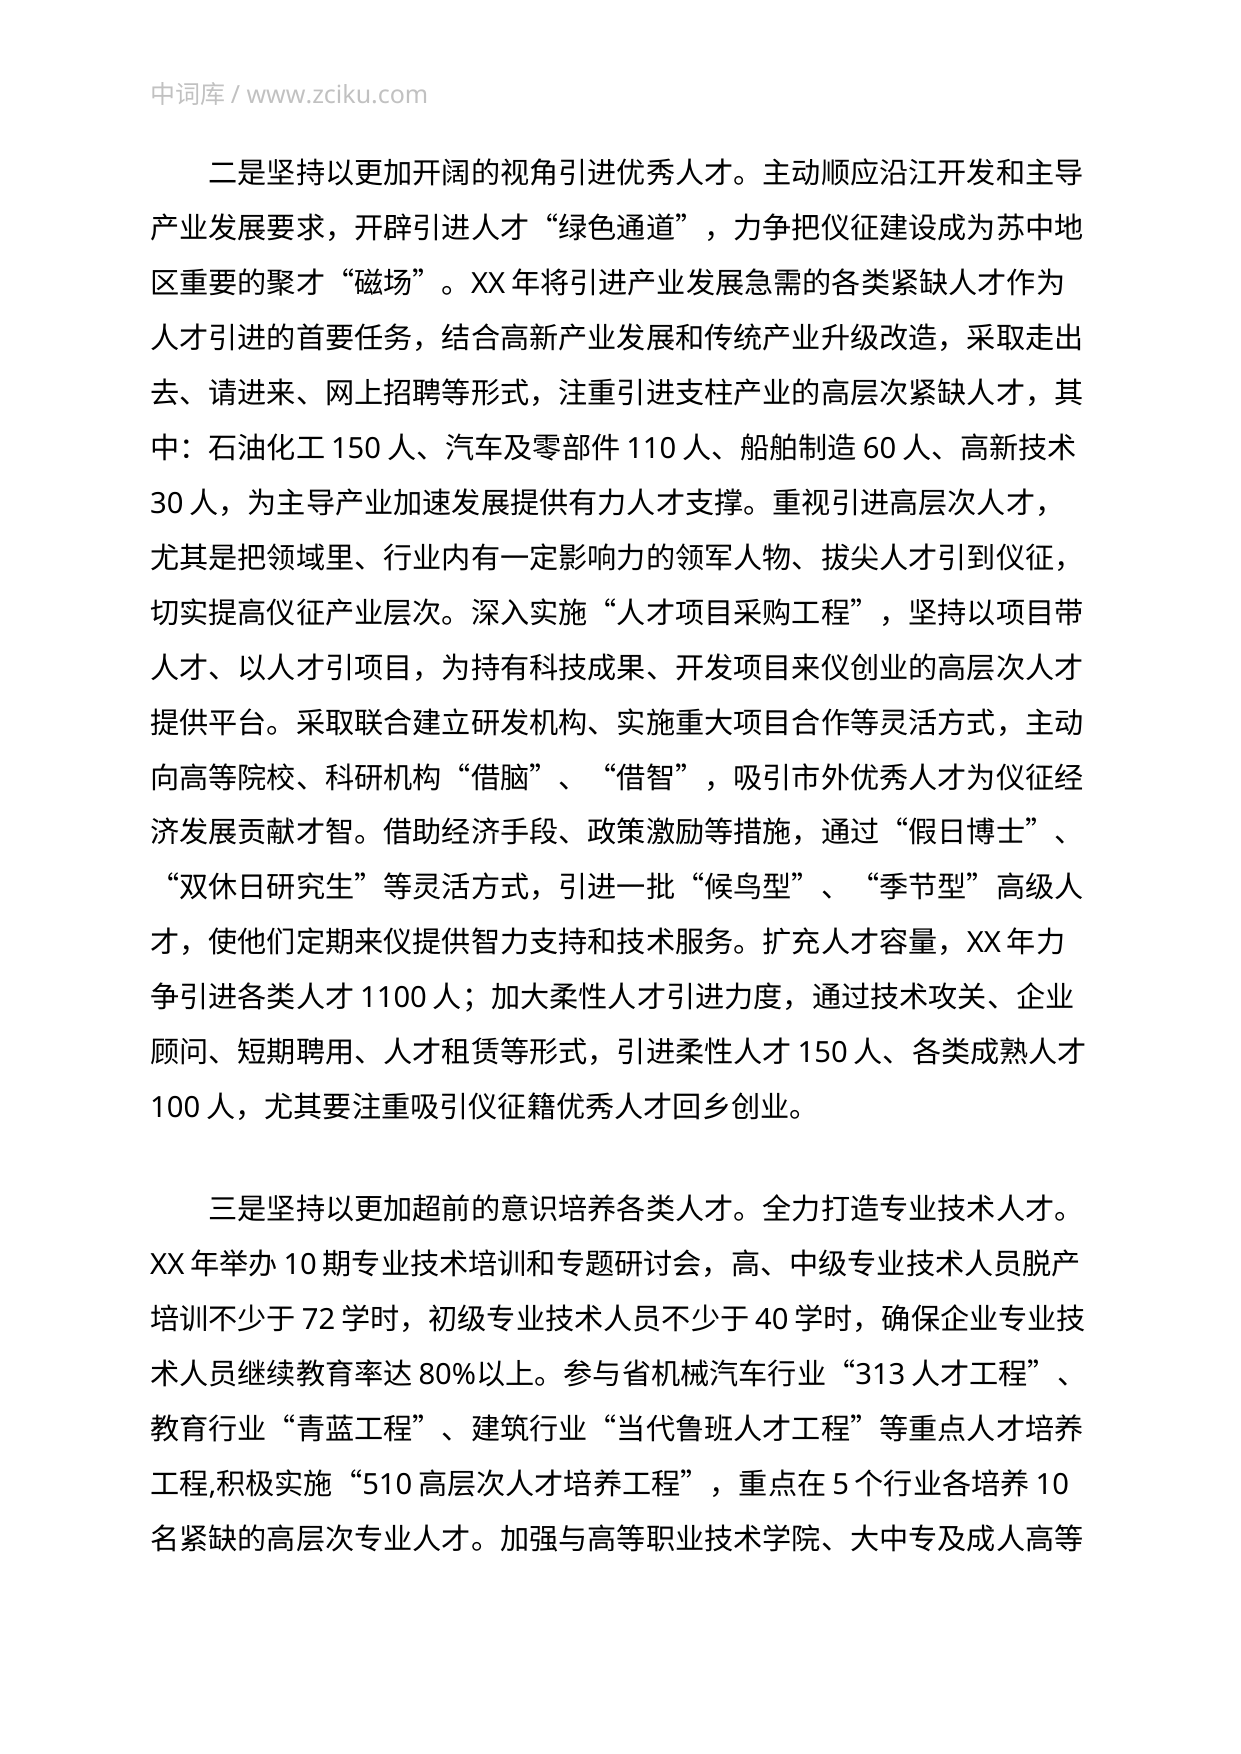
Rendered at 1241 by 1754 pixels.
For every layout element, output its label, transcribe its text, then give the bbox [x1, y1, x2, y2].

text 二是坚持以更加开阔的视角引进优秀人才。主动顺应沿江开发和主导产业发展要求，开辟引进人才“绿色通道”，力争把仪征建设成为苏中地区重要的聚才“磁场”。XX年将引进产业发展急需的各类紧缺人才作为人才引进的首要任务，结合高新产业发展和传统产业升级改造，采取走出去、请进来、网上招聘等形式，注重引进支柱产业的高层次紧缺人才，其中：石油化工150人、汽车及零部件110人、船舶制造60人、高新技术30人，为主导产业加速发展提供有力人才支撑。重视引进高层次人才，尤其是把领域里、行业内有一定影响力的领军人物、拔尖人才引到仪征，切实提高仪征产业层次。深入实施“人才项目采购工程”，坚持以项目带人才、以人才引项目，为持有科技成果、开发项目来仪创业的高层次人才提供平台。采取联合建立研发机构、实施重大项目合作等灵活方式，主动向高等院校、科研机构“借脑”、“借智”，吸引市外优秀人才为仪征经济发展贡献才智。借助经济手段、政策激励等措施，通过“假日博士”、“双休日研究生”等灵活方式，引进一批“候鸟型”、“季节型”高级人才，使他们定期来仪提供智力支持和技术服务。扩充人才容量，XX年力争引进各类人才1100人；加大柔性人才引进力度，通过技术攻关、企业顾问、短期聘用、人才租赁等形式，引进柔性人才150人、各类成熟人才100人，尤其要注重吸引仪征籍优秀人才回乡创业。 [150, 150, 1090, 1126]
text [150, 1186, 1090, 1558]
